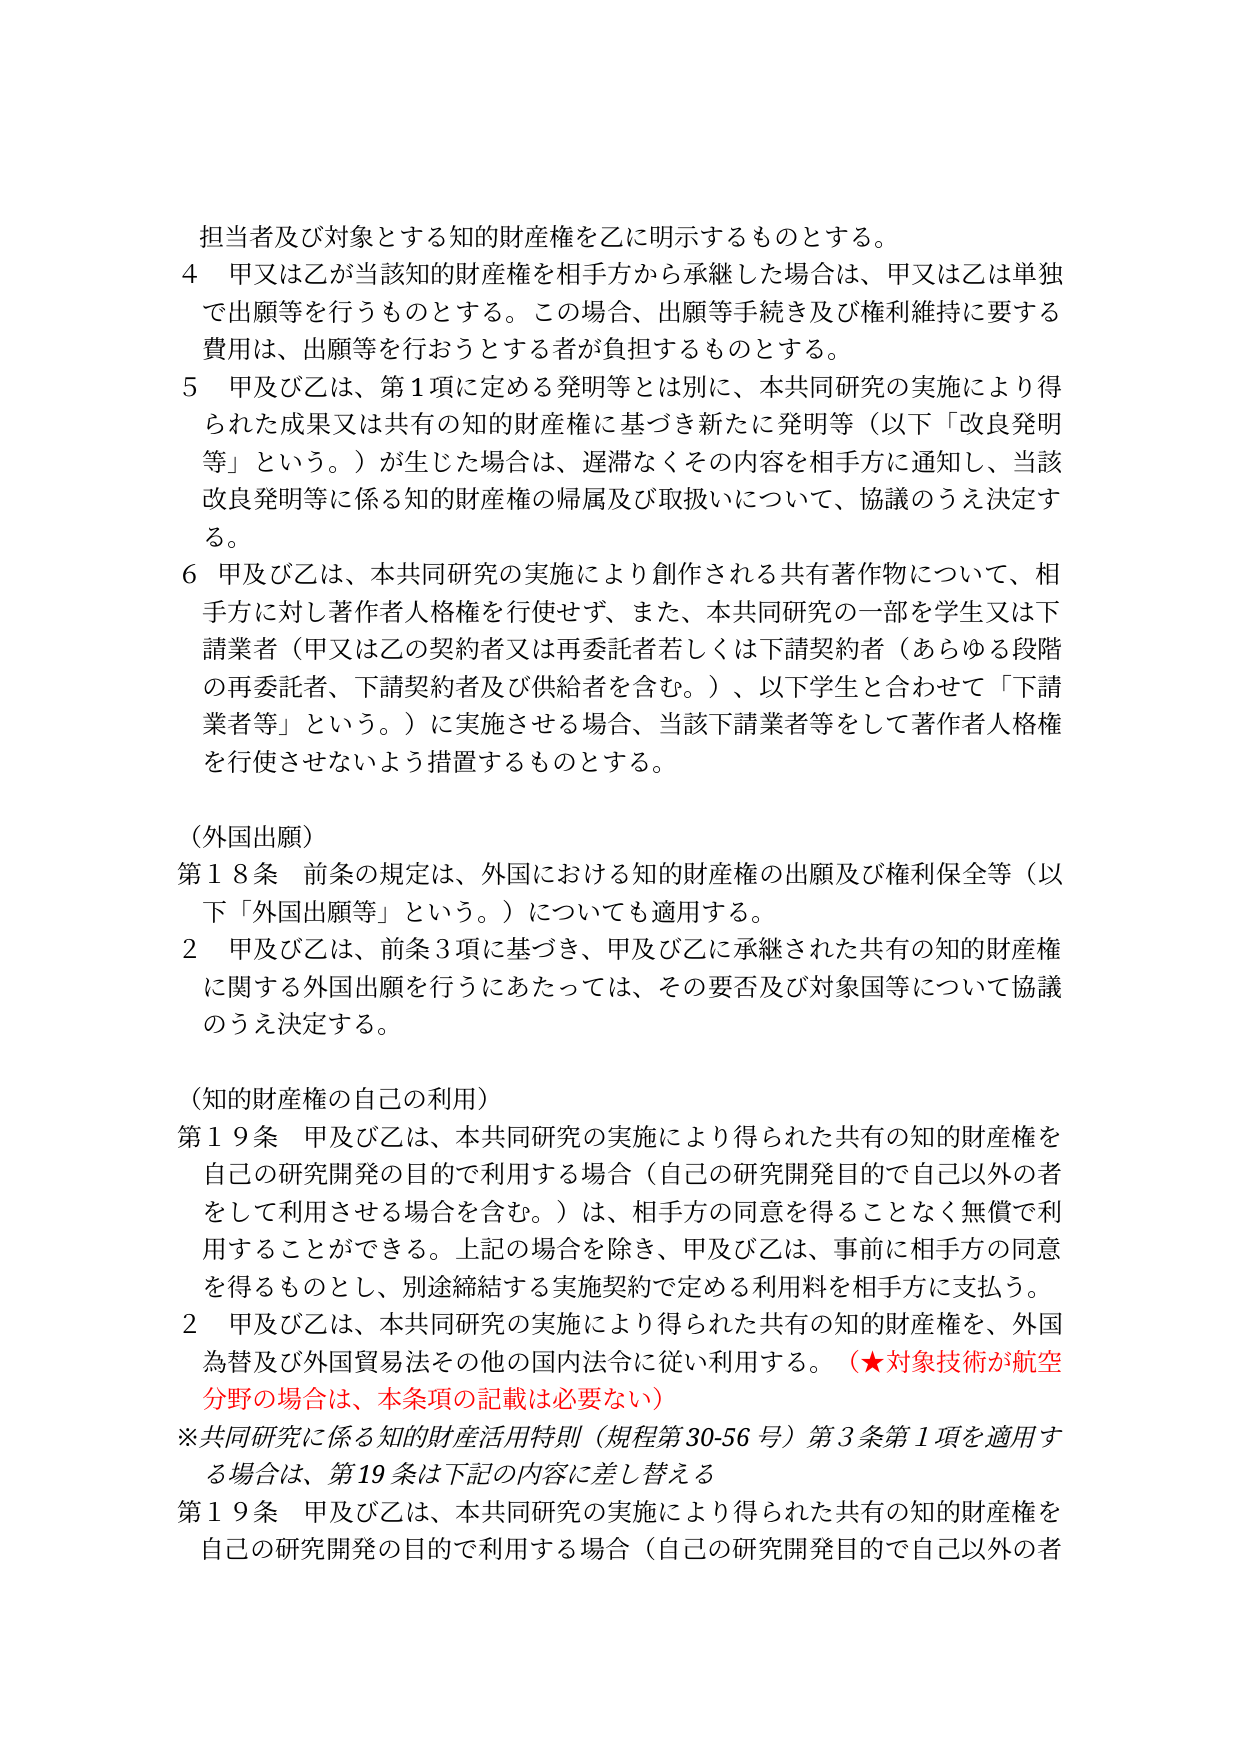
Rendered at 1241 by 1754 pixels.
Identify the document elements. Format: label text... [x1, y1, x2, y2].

text 第１９条 甲及び乙は、本共同研究の実施により得られた共有の知的財産権を、自己の研究開発の目的で利用する場合（自己の研究開発目的で自己以外の者をして利用させる場合を含む。）は、相手方の同意を得ることなく無償で利用することができる。上記の場合を除き、甲及び乙は、事前に相手方の同意を得るものとし、別途締結する実施契約で定める利用料を相手方に支払う。 [177, 1117, 1063, 1304]
text ６ 甲及び乙は、本共同研究の実施により創作される共有著作物について、相手方に対し著作者人格権を行使せず、また、本共同研究の一部を学生又は下請業者（甲又は乙の契約者又は再委託者若しくは下請契約者（あらゆる段階の再委託者、下請契約者及び供給者を含む。）、以下学生と合わせて「下請業者等」という。）に実施させる場合、当該下請業者等をして著作者人格権を行使させないよう措置するものとする。 [177, 554, 1063, 779]
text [199, 217, 1063, 254]
text （外国出願） [177, 817, 1063, 854]
text ５ 甲及び乙は、第1項に定める発明等とは別に、本共同研究の実施により得られた成果又は共有の知的財産権に基づき新たに発明等（以下「改良発明等」という。）が生じた場合は、遅滞なくその内容を相手方に通知し、当該改良発明等に係る知的財産権の帰属及び取扱いについて、協議のうえ決定する。 [177, 367, 1063, 554]
text ４ 甲又は乙が当該知的財産権を相手方から承継した場合は、甲又は乙は単独で出願等を行うものとする。この場合、出願等手続き及び権利維持に要する費用は、出願等を行おうとする者が負担するものとする。 [177, 254, 1063, 367]
text ※共同研究に係る知的財産活用特則（規程第30-56号）第３条第１項を適用する場合は、第19条は下記の内容に差し替える [177, 1417, 1063, 1492]
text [177, 1492, 1063, 1567]
text ２ 甲及び乙は、前条３項に基づき、甲及び乙に承継された共有の知的財産権に関する外国出願を行うにあたっては、その要否及び対象国等について協議のうえ決定する。 [177, 929, 1063, 1042]
text ２ 甲及び乙は、本共同研究の実施により得られた共有の知的財産権を、外国為替及び外国貿易法その他の国内法令に従い利用する。（★対象技術が航空分野の場合は、本条項の記載は必要ない） [177, 1304, 1063, 1417]
text （知的財産権の自己の利用） [177, 1079, 1063, 1117]
text 第１８条 前条の規定は、外国における知的財産権の出願及び権利保全等（以下「外国出願等」という。）についても適用する。 [177, 854, 1063, 929]
